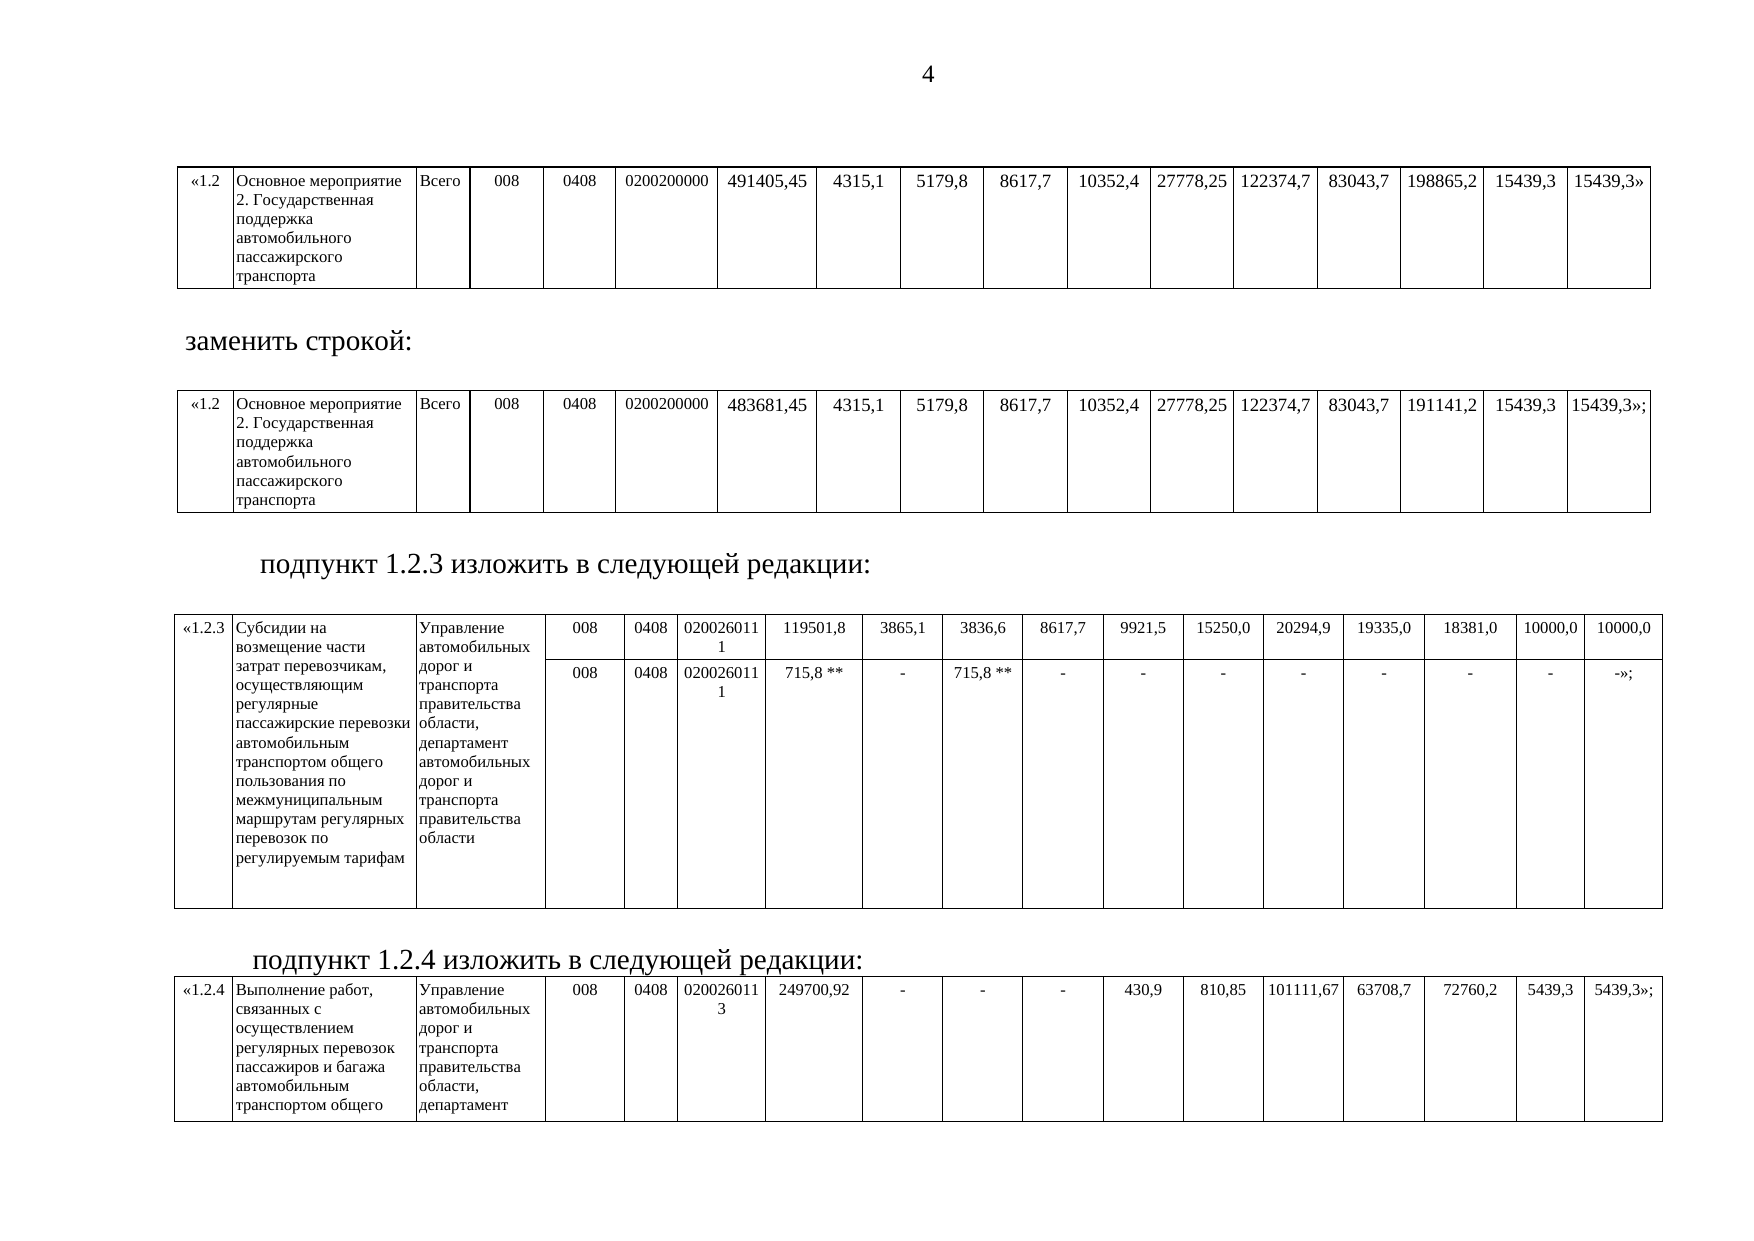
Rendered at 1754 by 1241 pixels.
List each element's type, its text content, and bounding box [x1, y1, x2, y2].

table_header 4315,1 [817, 168, 900, 288]
table_header 19335,0 [1344, 615, 1424, 659]
table_cell - [1184, 660, 1263, 908]
table_cell 715,8 ** [943, 660, 1022, 908]
table_header Всего [417, 391, 469, 512]
table_header 3865,1 [863, 615, 942, 659]
table_header 491405,45 [718, 168, 816, 288]
table_cell - [1023, 660, 1103, 908]
table_header «1.2 [178, 391, 233, 512]
table_header 72760,2 [1425, 977, 1516, 1121]
table_header 27778,25 [1151, 168, 1233, 288]
table_header 15439,3 [1484, 391, 1567, 512]
table_header 430,9 [1104, 977, 1183, 1121]
table_header «1.2.3 [175, 615, 232, 908]
table_header «1.2.4 [175, 977, 232, 1121]
table_header 10352,4 [1068, 168, 1150, 288]
table_cell - [1425, 660, 1516, 908]
table_header - [943, 977, 1022, 1121]
table_header 008 [546, 615, 624, 659]
table_header 15439,3» [1568, 168, 1650, 288]
table_cell 715,8 ** [766, 660, 862, 908]
table_header 0408 [544, 168, 615, 288]
table_header 8617,7 [984, 168, 1067, 288]
table_header 9921,5 [1104, 615, 1183, 659]
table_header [417, 977, 545, 1121]
table_header 8617,7 [984, 391, 1067, 512]
table_header Основное мероприятие 2. Государственная поддержка автомобильного пассажирского транспорта [234, 168, 416, 288]
table_header 5179,8 [901, 391, 983, 512]
table_header 15439,3 [1484, 168, 1567, 288]
table_header 3836,6 [943, 615, 1022, 659]
table_header 191141,2 [1401, 391, 1483, 512]
table_header 0408 [544, 391, 615, 512]
table_header 0200260111 [678, 615, 765, 659]
table_header Субсидии на возмещение части затрат перевозчикам, осуществляющим регулярные пассажирские перевозки автомобильным транспортом общего пользования по межмуниципальным маршрутам регулярных перевозок по регулируемым тарифам [233, 615, 416, 908]
table_header 20294,9 [1264, 615, 1343, 659]
table_header 5439,3 [1517, 977, 1584, 1121]
table_header 483681,45 [718, 391, 816, 512]
table_header 10000,0 [1517, 615, 1584, 659]
table_header 008 [546, 977, 624, 1121]
table_header 10352,4 [1068, 391, 1150, 512]
table_header 249700,92 [766, 977, 862, 1121]
table_cell - [863, 660, 942, 908]
table_header 15439,3»; [1568, 391, 1650, 512]
table_header 0200200000 [616, 168, 717, 288]
table_header 122374,7 [1234, 168, 1317, 288]
table_header 5179,8 [901, 168, 983, 288]
table_header Основное мероприятие 2. Государственная поддержка автомобильного пассажирского транспорта [234, 391, 416, 512]
table_header 18381,0 [1425, 615, 1516, 659]
text подпункт 1.2.4 изложить в следующей редакции: [185, 942, 1671, 976]
table_header - [1023, 977, 1103, 1121]
table_header 63708,7 [1344, 977, 1424, 1121]
table_header 0408 [625, 977, 677, 1121]
table_cell - [1344, 660, 1424, 908]
table_header «1.2 [178, 168, 233, 288]
table_header Всего [417, 168, 469, 288]
table_header 0408 [625, 615, 677, 659]
table_header 0200200000 [616, 391, 717, 512]
text заменить строкой: [185, 323, 1671, 356]
table_header 83043,7 [1318, 391, 1400, 512]
table_header 119501,8 [766, 615, 862, 659]
table_header 0200260113 [678, 977, 765, 1121]
table_header Управление автомобильных дорог и транспорта правительства области, департамент автомобильных дорог и транспорта правительства области [417, 615, 545, 908]
table_header 008 [471, 168, 543, 288]
table_header 810,85 [1184, 977, 1263, 1121]
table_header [233, 977, 416, 1121]
table_header 4315,1 [817, 391, 900, 512]
table_cell 0408 [625, 660, 677, 908]
text подпункт 1.2.3 изложить в следующей редакции: [260, 546, 1671, 580]
table_header 5439,3»; [1585, 977, 1662, 1121]
table_header 15250,0 [1184, 615, 1263, 659]
table_header 101111,67 [1264, 977, 1343, 1121]
table_header 8617,7 [1023, 615, 1103, 659]
table_cell - [1264, 660, 1343, 908]
table_header 122374,7 [1234, 391, 1317, 512]
table_cell -»; [1585, 660, 1662, 908]
table_cell 0200260111 [678, 660, 765, 908]
table_cell 008 [546, 660, 624, 908]
table_header 10000,0 [1585, 615, 1662, 659]
table_header - [863, 977, 942, 1121]
table_header 27778,25 [1151, 391, 1233, 512]
table_header 008 [471, 391, 543, 512]
table_header 198865,2 [1401, 168, 1483, 288]
table_header 83043,7 [1318, 168, 1400, 288]
table_cell - [1104, 660, 1183, 908]
table_cell - [1517, 660, 1584, 908]
